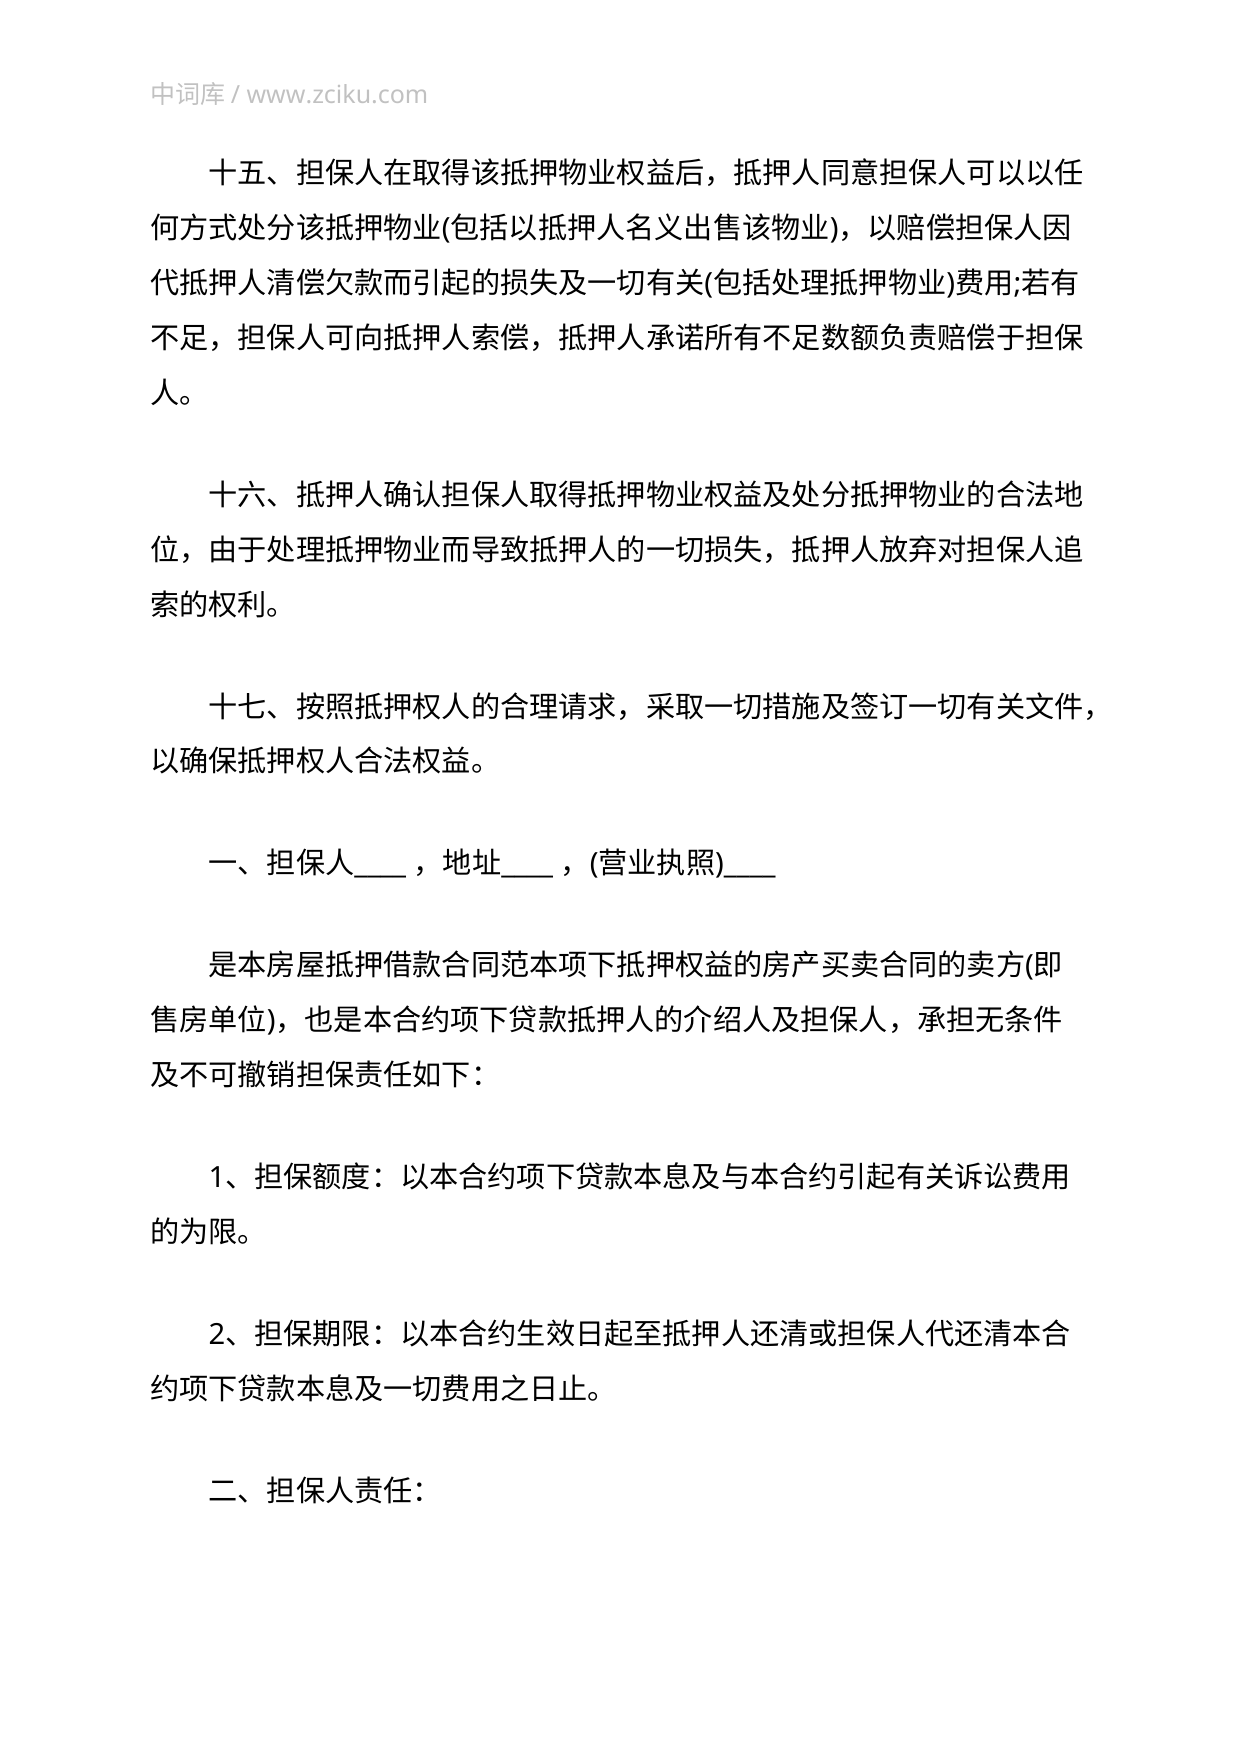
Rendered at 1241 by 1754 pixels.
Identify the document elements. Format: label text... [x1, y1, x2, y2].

text 1、担保额度：以本合约项下贷款本息及与本合约引起有关诉讼费用的为限。 [150, 1153, 1090, 1251]
text 十五、担保人在取得该抵押物业权益后，抵押人同意担保人可以以任何方式处分该抵押物业(包括以抵押人名义出售该物业)，以赔偿担保人因代抵押人清偿欠款而引起的损失及一切有关(包括处理抵押物业)费用;若有不足，担保人可向抵押人索偿，抵押人承诺所有不足数额负责赔偿于担保人。 [150, 150, 1090, 412]
text 十七、按照抵押权人的合理请求，采取一切措施及签订一切有关文件，以确保抵押权人合法权益。 [150, 683, 1090, 780]
text 二、担保人责任： [150, 1467, 1090, 1509]
text 十六、抵押人确认担保人取得抵押物业权益及处分抵押物业的合法地位，由于处理抵押物业而导致抵押人的一切损失，抵押人放弃对担保人追索的权利。 [150, 472, 1090, 624]
text 是本房屋抵押借款合同范本项下抵押权益的房产买卖合同的卖方(即售房单位)，也是本合约项下贷款抵押人的介绍人及担保人，承担无条件及不可撤销担保责任如下： [150, 942, 1090, 1094]
text 2、担保期限：以本合约生效日起至抵押人还清或担保人代还清本合约项下贷款本息及一切费用之日止。 [150, 1310, 1090, 1408]
text 一、担保人____ ，地址____ ，(营业执照)____ [150, 840, 1090, 882]
